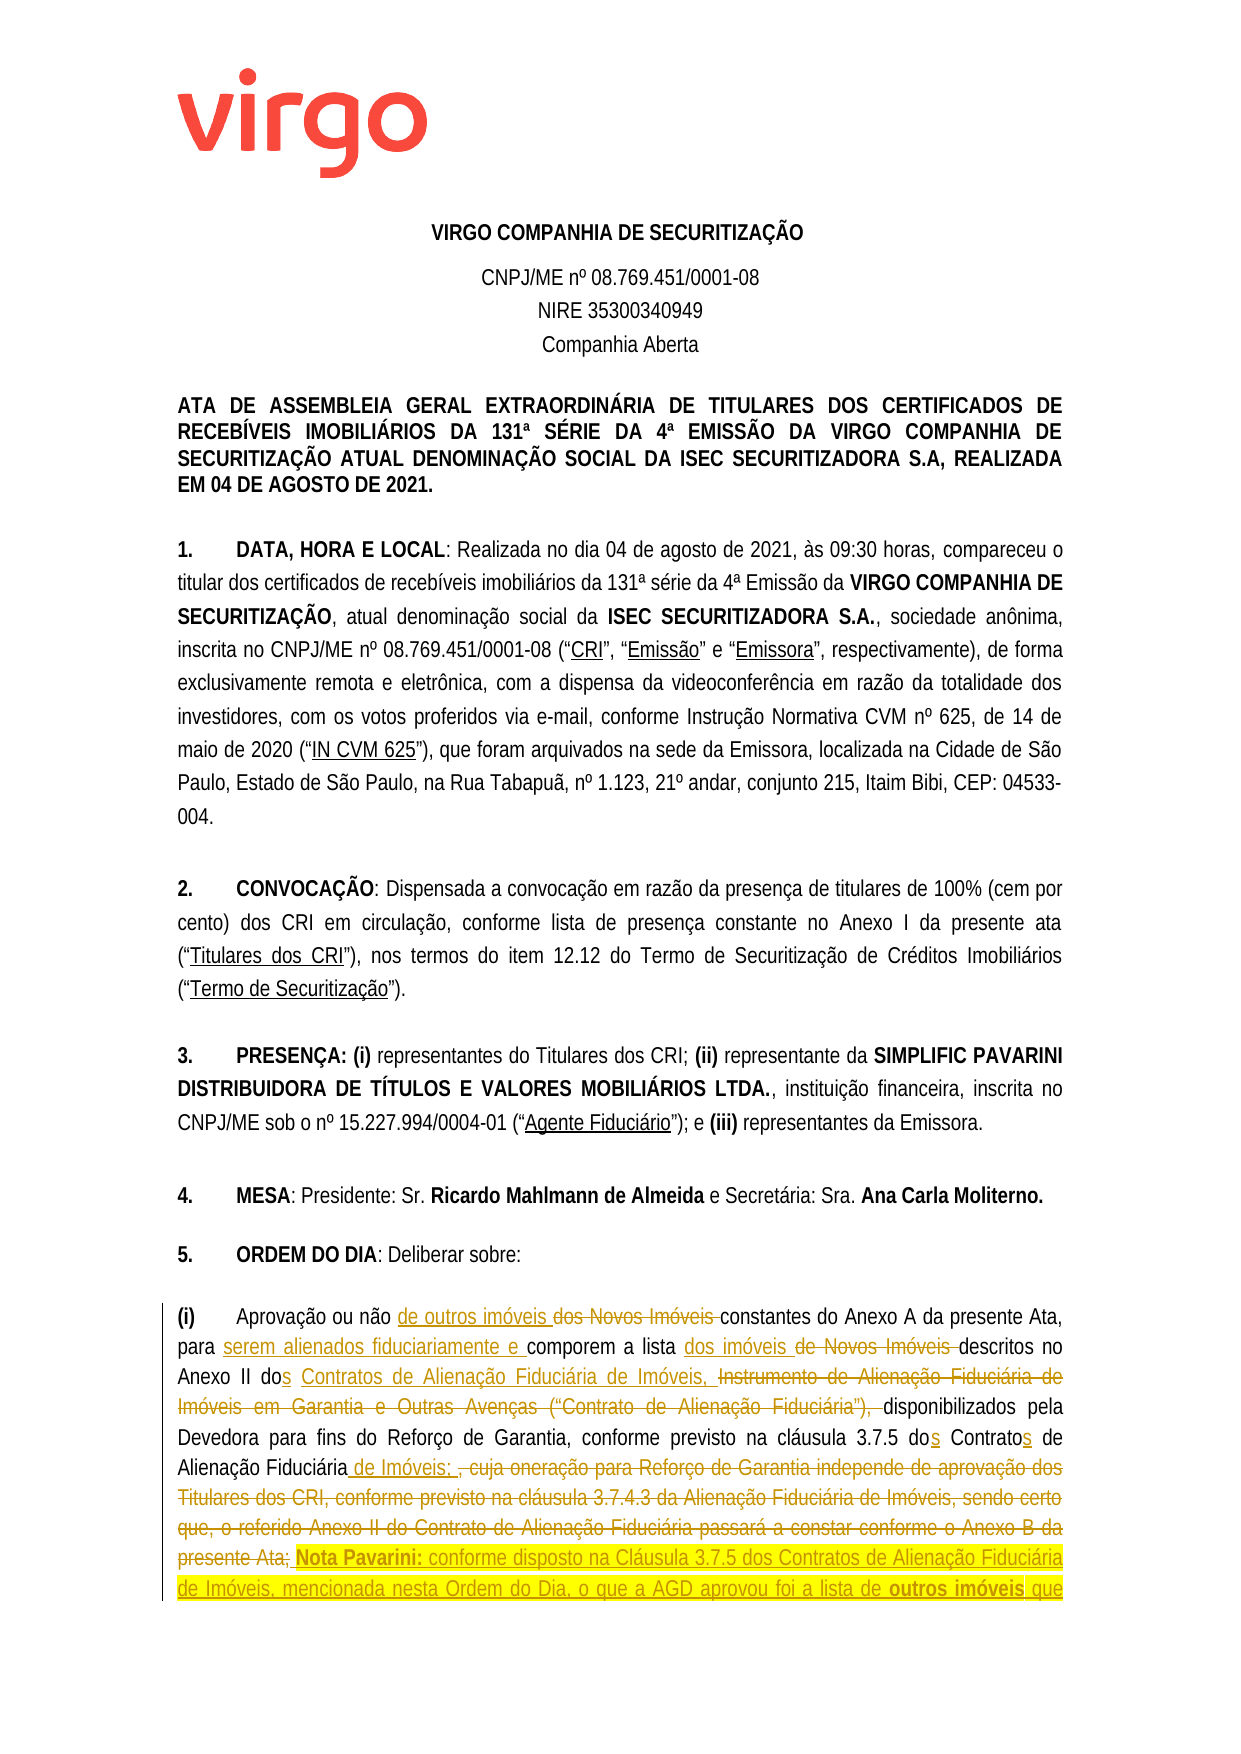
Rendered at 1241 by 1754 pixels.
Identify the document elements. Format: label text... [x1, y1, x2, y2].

list ORDEM DO DIA: Deliberar sobre: [177, 1236, 1063, 1269]
text Companhia Aberta [177, 325, 1063, 359]
text VIRGO COMPANHIA DE SECURITIZAÇÃO [177, 219, 1058, 246]
text NIRE 35300340949 [177, 292, 1063, 325]
text ATA DE ASSEMBLEIA GERAL EXTRAORDINÁRIA DE TITULARES DOS CERTIFICADOS DE RECEBÍVEIS IMOBILIÁRIOS DA 131ª SÉRIE DA 4ª EMISSÃO DA VIRGO COMPANHIA DE SECURITIZAÇÃO ATUAL DENOMINAÇÃO SOCIAL DA ISEC SECURITIZADORA S.A, REALIZADA EM 04 DE AGOSTO DE 2021. [177, 392, 1063, 497]
list CONVOCAÇÃO: Dispensada a convocação em razão da presença de titulares de 100% (cem por cento) dos CRI em circulação, conforme lista de presença constante no Anexo I da presente ata (“Titulares dos CRI”), nos termos do item 12.12 do Termo de Securitização de Créditos Imobiliários (“Termo de Securitização”). [177, 870, 1063, 1003]
list PRESENÇA: (i) representantes do Titulares dos CRI; (ii) representante da SIMPLIFIC PAVARINI DISTRIBUIDORA DE TÍTULOS E VALORES MOBILIÁRIOS LTDA., instituição financeira, inscrita no CNPJ/ME sob o nº 15.227.994/0004-01 (“Agente Fiduciário”); e (iii) representantes da Emissora. [177, 1037, 1063, 1137]
list MESA: Presidente: Sr. Ricardo Mahlmann de Almeida e Secretária: Sra. Ana Carla Moliterno. [177, 1176, 1063, 1210]
picture [177, 68, 427, 178]
text CNPJ/ME nº 08.769.451/0001-08 [177, 259, 1063, 292]
list DATA, HORA E LOCAL: Realizada no dia 04 de agosto de 2021, às 09:30 horas, compareceu o titular dos certificados de recebíveis imobiliários da 131ª série da 4ª Emissão da VIRGO COMPANHIA DE SECURITIZAÇÃO, atual denominação social da ISEC SECURITIZADORA S.A., sociedade anônima, inscrita no CNPJ/ME nº 08.769.451/0001-08 (“CRI”, “Emissão” e “Emissora”, respectivamente), de forma exclusivamente remota e eletrônica, com a dispensa da videoconferência em razão da totalidade dos investidores, com os votos proferidos via e-mail, conforme Instrução Normativa CVM nº 625, de 14 de maio de 2020 (“IN CVM 625”), que foram arquivados na sede da Emissora, localizada na Cidade de São Paulo, Estado de São Paulo, na Rua Tabapuã, nº 1.123, 21º andar, conjunto 215, Itaim Bibi, CEP: 04533-004. [177, 531, 1063, 831]
